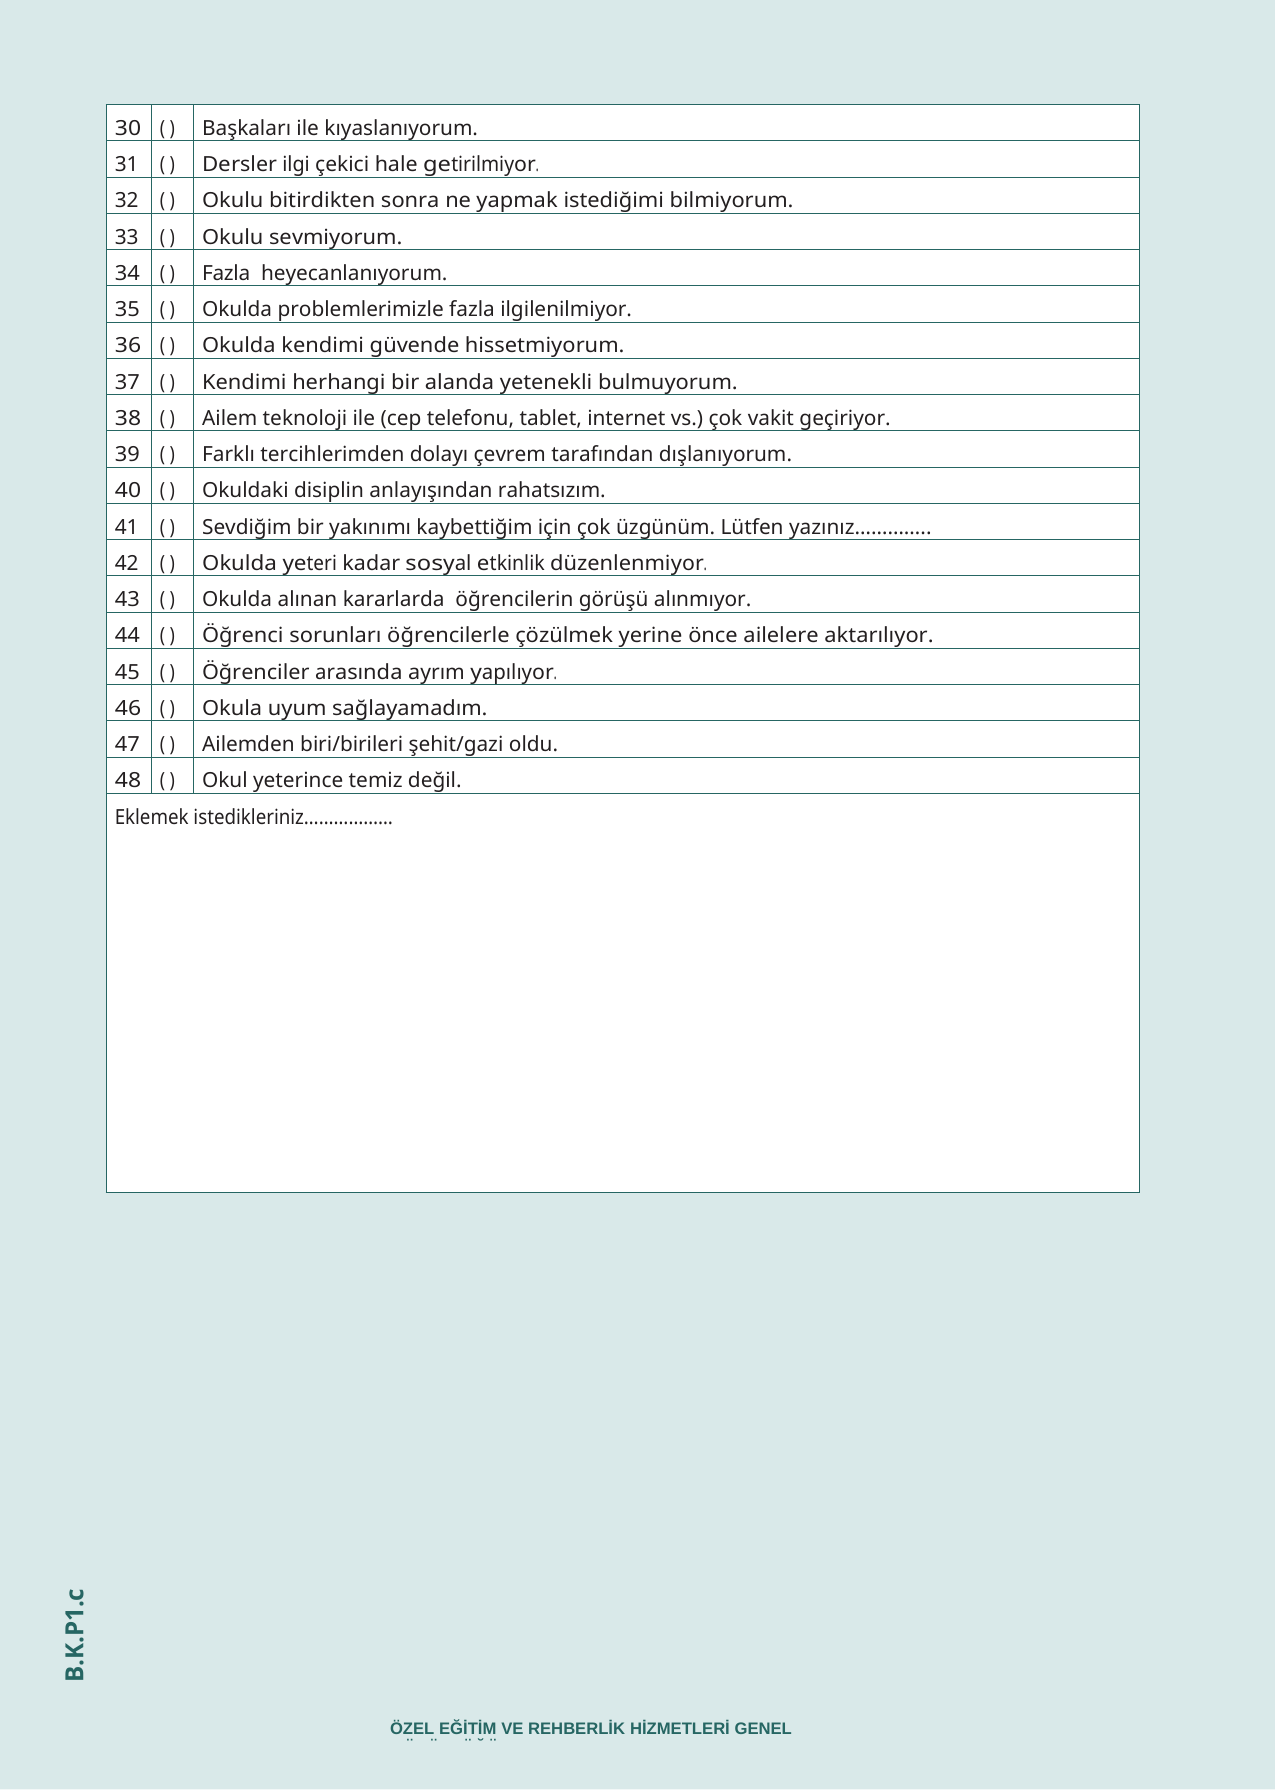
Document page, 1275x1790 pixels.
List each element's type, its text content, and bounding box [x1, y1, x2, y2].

table_cell ( ) [152, 540, 193, 575]
table_cell Eklemek istedikleriniz……………… [107, 794, 1139, 1192]
table_cell Okulda yeteri kadar sosyal etkinlik düzenlenmiyor. [194, 540, 1139, 575]
table_cell ( ) [152, 504, 193, 539]
table_cell 43 [107, 576, 151, 612]
table_cell ( ) [152, 359, 193, 394]
table_cell 34 [107, 250, 151, 285]
table_cell 31 [107, 141, 151, 177]
table_cell 47 [107, 721, 151, 757]
table_cell Okulda alınan kararlarda öğrencilerin görüşü alınmıyor. [194, 576, 1139, 612]
table_header ( ) [152, 105, 193, 140]
table_cell 37 [107, 359, 151, 394]
table_cell Farklı tercihlerimden dolayı çevrem tarafından dışlanıyorum. [194, 431, 1139, 467]
table_cell 40 [107, 468, 151, 503]
table_cell ( ) [152, 214, 193, 249]
table_header 30 [107, 105, 151, 140]
table_cell 32 [107, 178, 151, 213]
table_cell 42 [107, 540, 151, 575]
table_cell ( ) [152, 141, 193, 177]
table_cell 48 [107, 758, 151, 793]
table_cell Dersler ilgi çekici hale getirilmiyor. [194, 141, 1139, 177]
table_cell 41 [107, 504, 151, 539]
table_cell Ailemden biri/birileri şehit/gazi oldu. [194, 721, 1139, 757]
table_cell 44 [107, 613, 151, 648]
table_cell ( ) [152, 286, 193, 322]
table_cell ( ) [152, 395, 193, 430]
table_cell Okula uyum sağlayamadım. [194, 685, 1139, 720]
table_cell ( ) [152, 758, 193, 793]
table_cell Öğrenciler arasında ayrım yapılıyor. [194, 649, 1139, 684]
table_cell 33 [107, 214, 151, 249]
table_cell Okulda problemlerimizle fazla ilgilenilmiyor. [194, 286, 1139, 322]
table_cell 38 [107, 395, 151, 430]
table_cell 46 [107, 685, 151, 720]
table_cell Fazla heyecanlanıyorum. [194, 250, 1139, 285]
table_cell Ailem teknoloji ile (cep telefonu, tablet, internet vs.) çok vakit geçiriyor. [194, 395, 1139, 430]
table_cell ( ) [152, 431, 193, 467]
table_cell Okulu sevmiyorum. [194, 214, 1139, 249]
table_cell Okulu bitirdikten sonra ne yapmak istediğimi bilmiyorum. [194, 178, 1139, 213]
table_cell ( ) [152, 721, 193, 757]
table_cell Okuldaki disiplin anlayışından rahatsızım. [194, 468, 1139, 503]
table_cell Okul yeterince temiz değil. [194, 758, 1139, 793]
table_cell 39 [107, 431, 151, 467]
table_cell ( ) [152, 178, 193, 213]
table_cell Öğrenci sorunları öğrencilerle çözülmek yerine önce ailelere aktarılıyor. [194, 613, 1139, 648]
table_cell ( ) [152, 685, 193, 720]
table_cell 35 [107, 286, 151, 322]
table_cell ( ) [152, 649, 193, 684]
table_cell ( ) [152, 576, 193, 612]
table_cell ( ) [152, 613, 193, 648]
table_header Başkaları ile kıyaslanıyorum. [194, 105, 1139, 140]
table_cell Okulda kendimi güvende hissetmiyorum. [194, 323, 1139, 358]
table_cell 36 [107, 323, 151, 358]
table_cell ( ) [152, 323, 193, 358]
table_cell 45 [107, 649, 151, 684]
table_cell Sevdiğim bir yakınımı kaybettiğim için çok üzgünüm. Lütfen yazınız………….. [194, 504, 1139, 539]
table_cell Kendimi herhangi bir alanda yetenekli bulmuyorum. [194, 359, 1139, 394]
table_cell ( ) [152, 468, 193, 503]
table_cell ( ) [152, 250, 193, 285]
